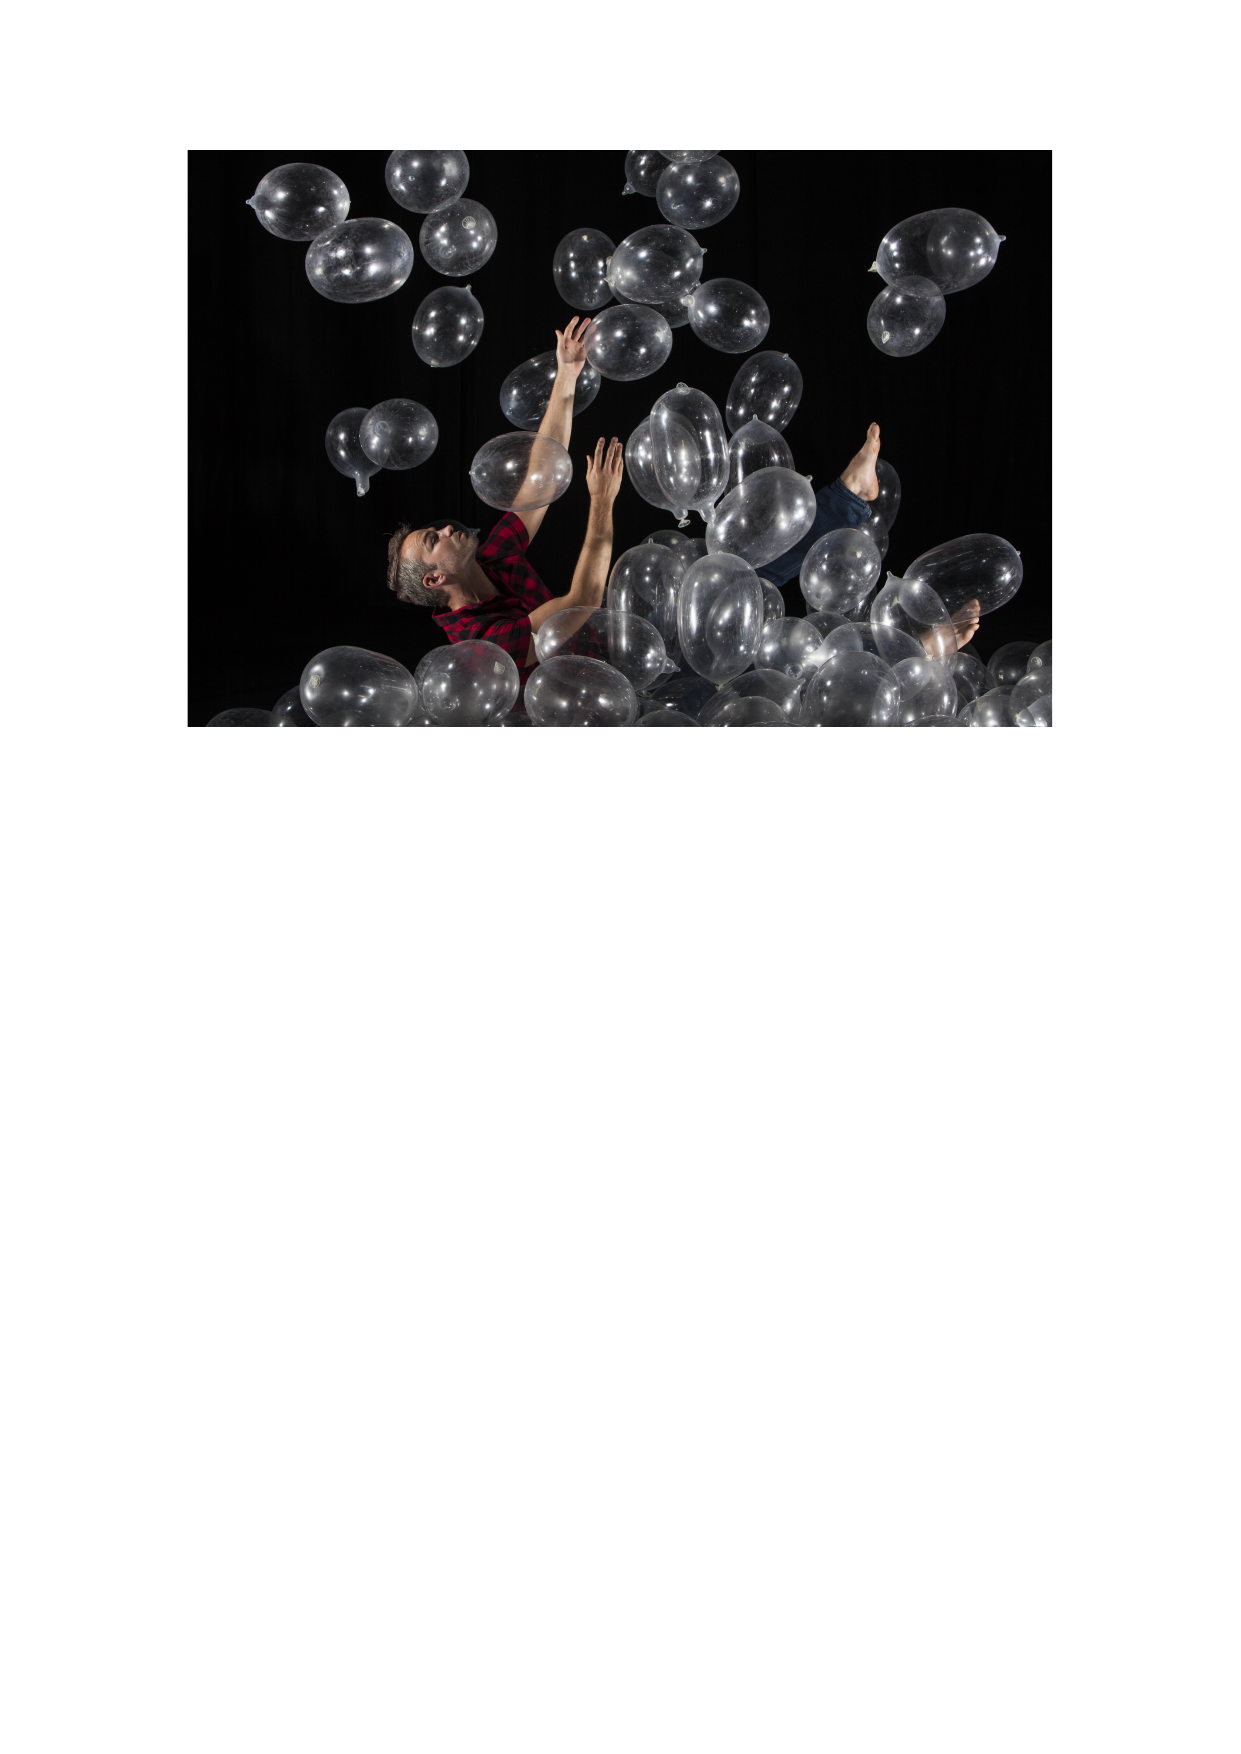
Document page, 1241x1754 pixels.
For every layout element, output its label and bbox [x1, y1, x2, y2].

picture [187, 150, 1053, 727]
